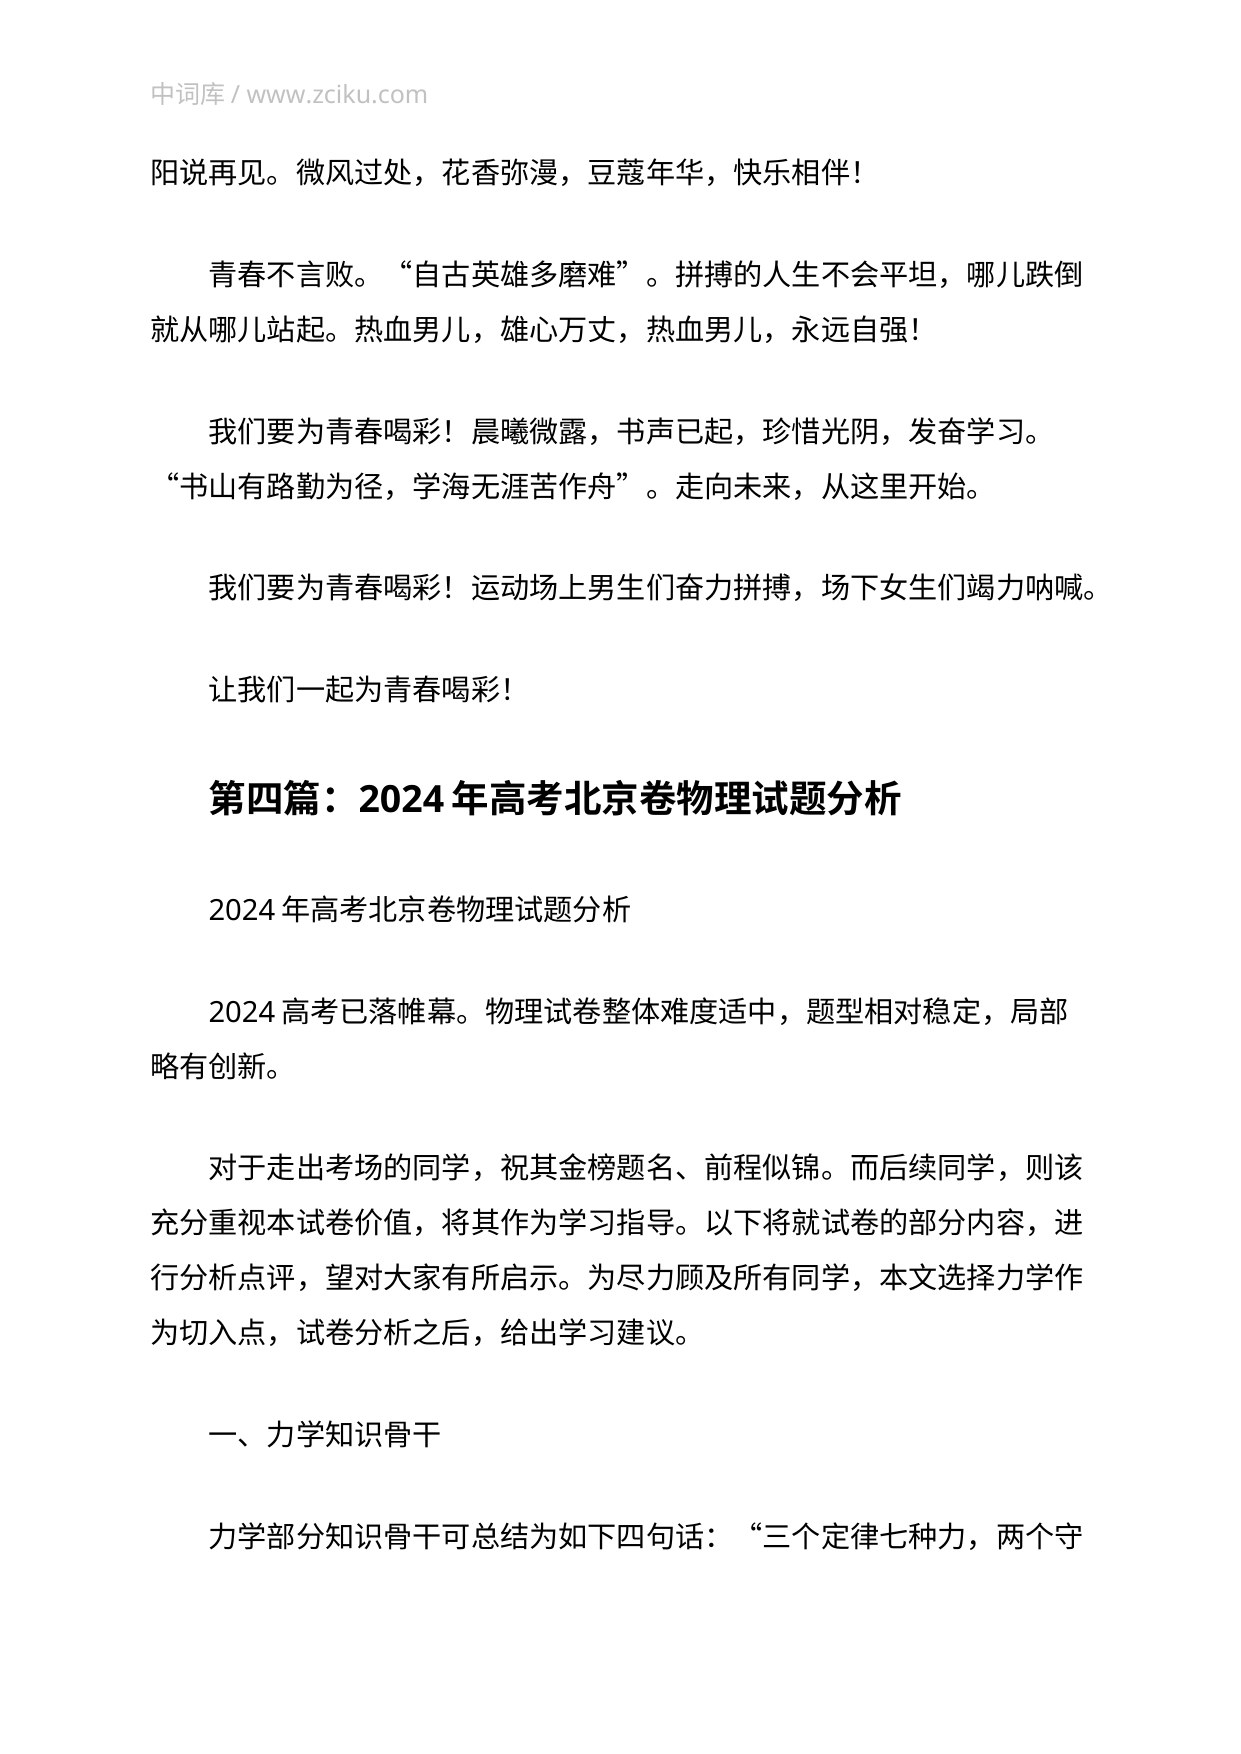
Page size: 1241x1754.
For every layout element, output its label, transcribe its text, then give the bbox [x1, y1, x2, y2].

text 第四篇：2024年高考北京卷物理试题分析 [150, 769, 1090, 823]
text 我们要为青春喝彩！晨曦微露，书声已起，珍惜光阴，发奋学习。“书山有路勤为径，学海无涯苦作舟”。走向未来，从这里开始。 [150, 408, 1090, 506]
text 对于走出考场的同学，祝其金榜题名、前程似锦。而后续同学，则该充分重视本试卷价值，将其作为学习指导。以下将就试卷的部分内容，进行分析点评，望对大家有所启示。为尽力顾及所有同学，本文选择力学作为切入点，试卷分析之后，给出学习建议。 [150, 1145, 1090, 1352]
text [150, 150, 1090, 192]
text 我们要为青春喝彩！运动场上男生们奋力拼搏，场下女生们竭力呐喊。 [150, 565, 1090, 607]
text 让我们一起为青春喝彩！ [150, 667, 1090, 709]
text 2024高考已落帷幕。物理试卷整体难度适中，题型相对稳定，局部略有创新。 [150, 988, 1090, 1086]
text 一、力学知识骨干 [150, 1411, 1090, 1454]
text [150, 1513, 1090, 1556]
text 2024年高考北京卷物理试题分析 [150, 886, 1090, 929]
text 青春不言败。“自古英雄多磨难”。拼搏的人生不会平坦，哪儿跌倒就从哪儿站起。热血男儿，雄心万丈，热血男儿，永远自强！ [150, 252, 1090, 349]
